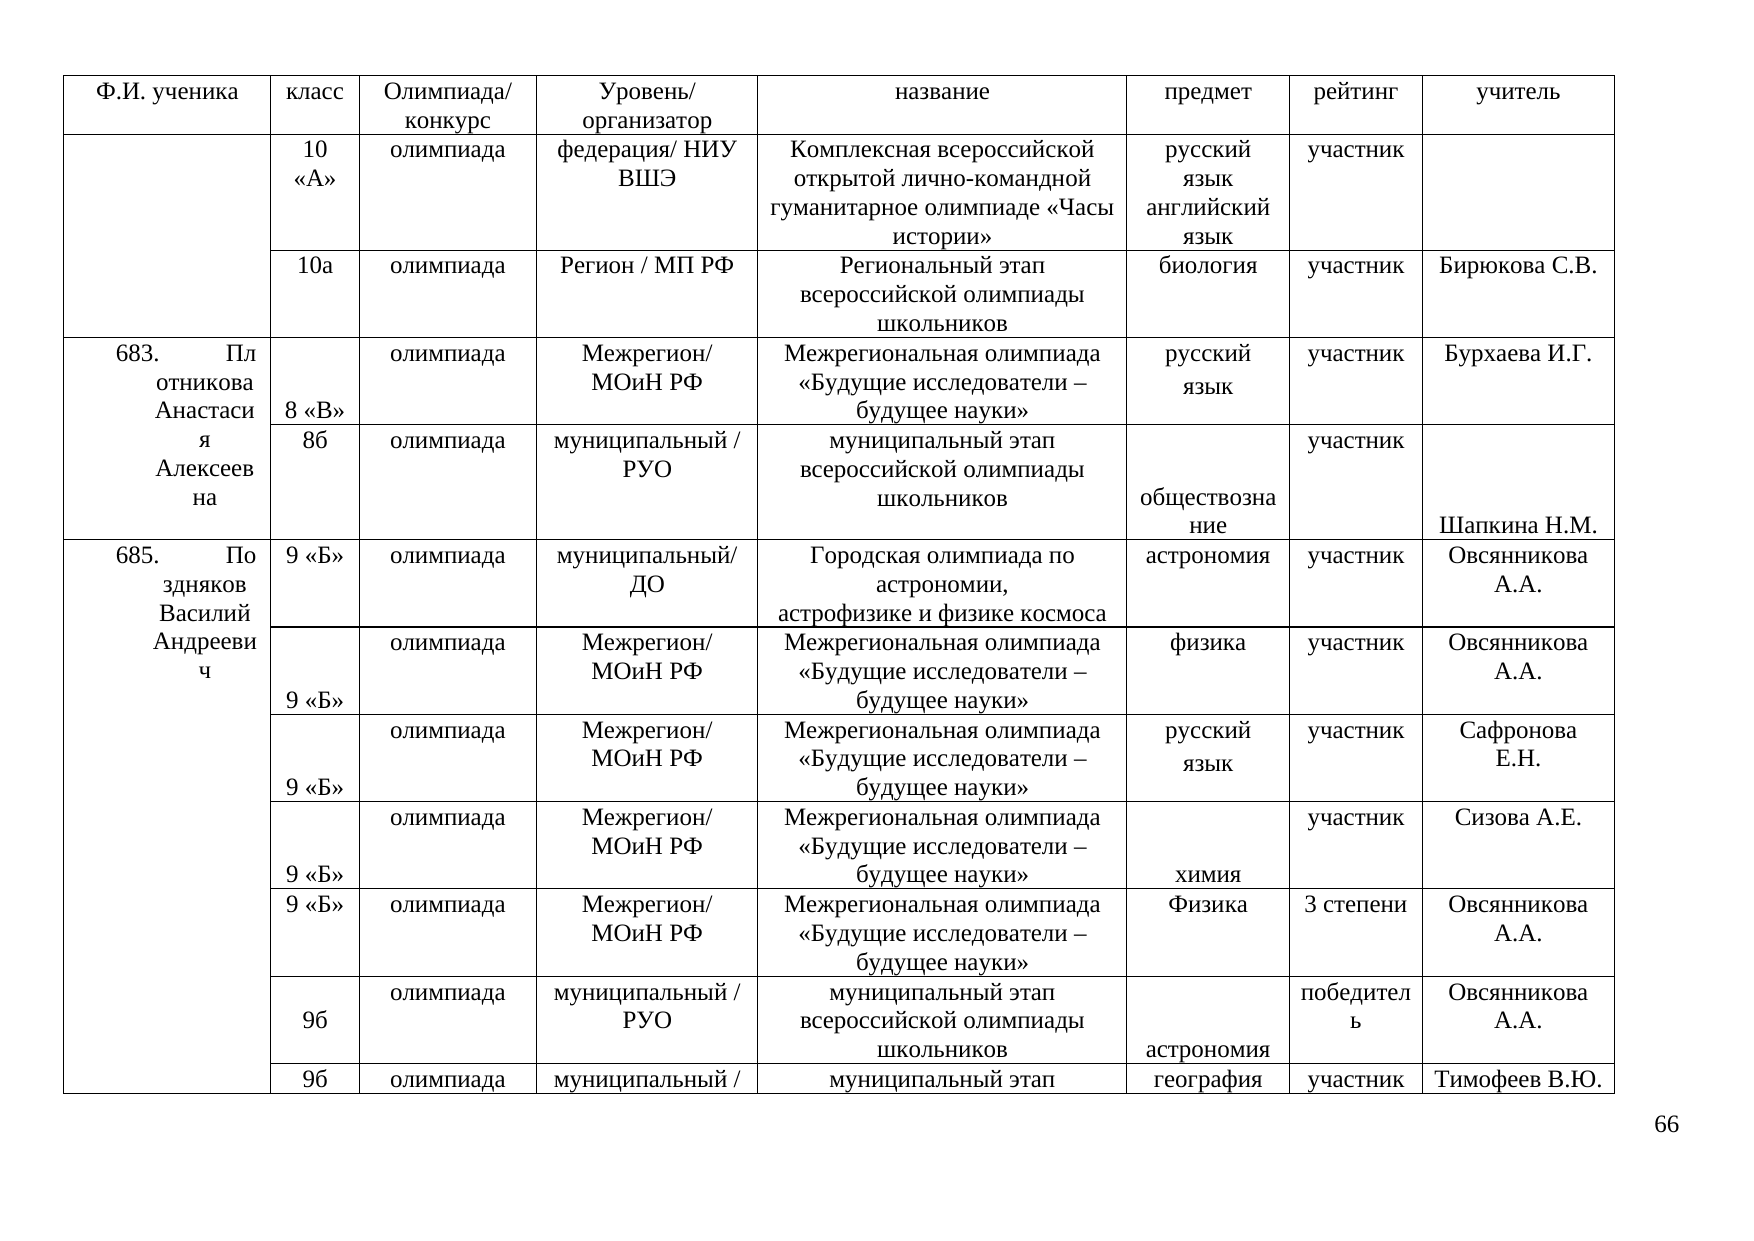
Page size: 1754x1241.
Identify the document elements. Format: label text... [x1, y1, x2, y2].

table_header Ф.И. ученика [64, 76, 270, 133]
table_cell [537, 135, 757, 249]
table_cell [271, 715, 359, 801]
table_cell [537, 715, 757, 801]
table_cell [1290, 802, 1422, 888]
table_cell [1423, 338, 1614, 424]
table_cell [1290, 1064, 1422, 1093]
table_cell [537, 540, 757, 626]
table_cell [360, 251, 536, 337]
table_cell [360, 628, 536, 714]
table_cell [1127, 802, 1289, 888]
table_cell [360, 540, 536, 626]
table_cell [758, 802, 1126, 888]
table_header Олимпиада/конкурс [360, 76, 536, 133]
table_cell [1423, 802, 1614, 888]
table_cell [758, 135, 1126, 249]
table_header название [758, 76, 1126, 133]
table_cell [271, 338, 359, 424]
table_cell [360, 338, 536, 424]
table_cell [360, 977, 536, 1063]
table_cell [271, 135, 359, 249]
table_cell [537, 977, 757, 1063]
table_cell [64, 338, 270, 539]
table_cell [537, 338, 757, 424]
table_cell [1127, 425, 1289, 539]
table_header предмет [1127, 76, 1289, 133]
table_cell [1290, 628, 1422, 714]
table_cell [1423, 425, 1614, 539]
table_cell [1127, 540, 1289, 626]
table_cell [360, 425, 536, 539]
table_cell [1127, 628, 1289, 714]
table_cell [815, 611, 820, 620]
table_header рейтинг [1290, 76, 1422, 133]
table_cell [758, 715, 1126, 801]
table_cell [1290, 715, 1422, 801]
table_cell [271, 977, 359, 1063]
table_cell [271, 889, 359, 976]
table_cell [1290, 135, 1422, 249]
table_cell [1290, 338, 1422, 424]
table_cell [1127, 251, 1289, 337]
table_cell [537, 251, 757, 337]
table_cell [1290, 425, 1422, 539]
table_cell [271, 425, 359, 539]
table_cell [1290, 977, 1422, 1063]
table_header учитель [1423, 76, 1614, 133]
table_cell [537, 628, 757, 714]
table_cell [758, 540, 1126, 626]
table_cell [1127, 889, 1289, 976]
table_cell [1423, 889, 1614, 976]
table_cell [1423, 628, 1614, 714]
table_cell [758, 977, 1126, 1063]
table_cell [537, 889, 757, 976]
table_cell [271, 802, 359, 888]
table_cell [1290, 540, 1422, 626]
table_header Уровень/ организатор [537, 76, 757, 133]
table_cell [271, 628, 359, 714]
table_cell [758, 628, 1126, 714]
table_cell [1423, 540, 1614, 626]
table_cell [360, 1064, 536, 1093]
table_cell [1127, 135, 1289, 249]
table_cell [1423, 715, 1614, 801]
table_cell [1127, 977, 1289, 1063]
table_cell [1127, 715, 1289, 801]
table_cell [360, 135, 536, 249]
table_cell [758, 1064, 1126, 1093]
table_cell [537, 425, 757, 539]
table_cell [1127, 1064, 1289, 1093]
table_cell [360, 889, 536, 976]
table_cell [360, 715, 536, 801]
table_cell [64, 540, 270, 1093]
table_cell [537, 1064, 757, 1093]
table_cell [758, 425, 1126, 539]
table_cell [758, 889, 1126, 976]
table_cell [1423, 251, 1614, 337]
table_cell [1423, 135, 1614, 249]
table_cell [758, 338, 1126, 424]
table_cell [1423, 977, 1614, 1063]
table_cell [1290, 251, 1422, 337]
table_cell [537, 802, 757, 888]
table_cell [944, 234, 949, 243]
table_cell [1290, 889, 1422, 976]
table_header класс [271, 76, 359, 133]
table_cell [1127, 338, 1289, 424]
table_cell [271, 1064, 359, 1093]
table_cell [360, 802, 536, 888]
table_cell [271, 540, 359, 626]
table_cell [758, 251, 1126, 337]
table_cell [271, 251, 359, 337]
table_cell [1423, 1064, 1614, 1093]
